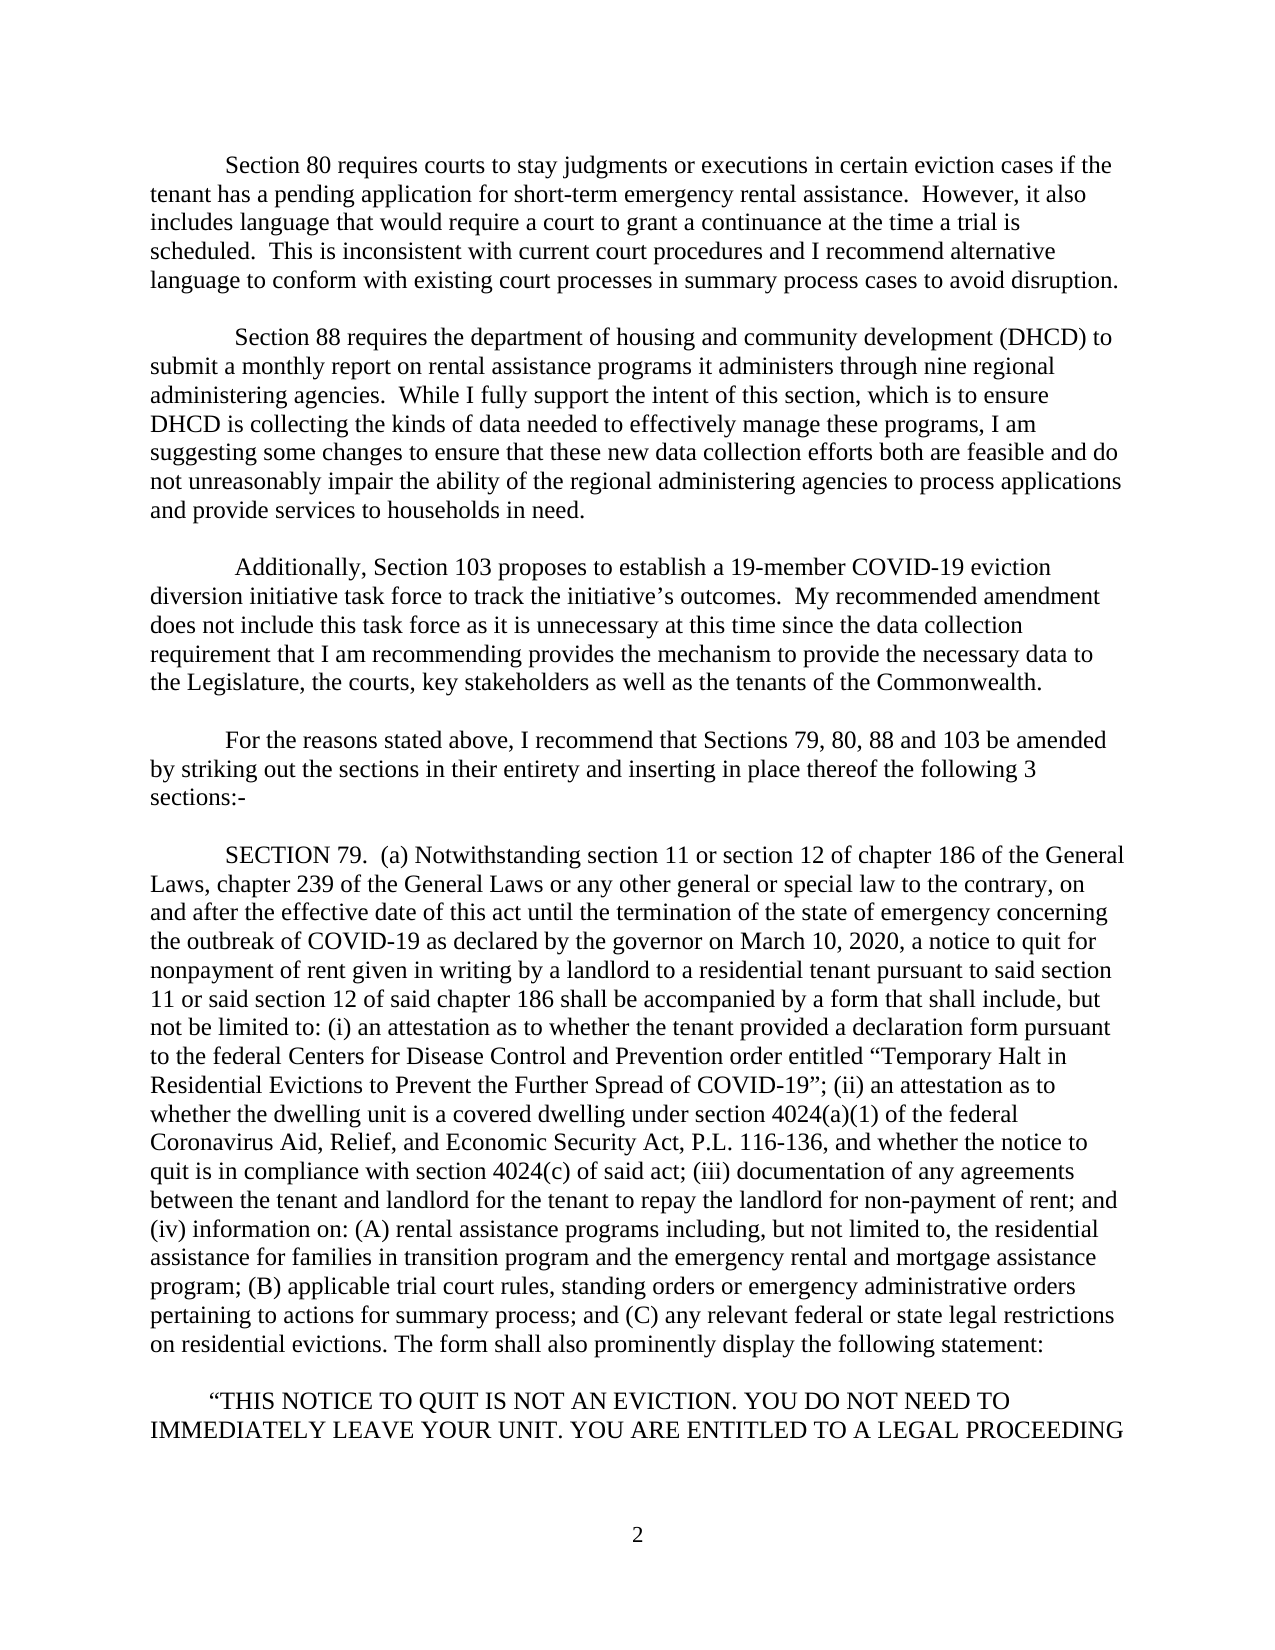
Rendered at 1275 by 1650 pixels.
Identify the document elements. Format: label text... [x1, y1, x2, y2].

text Section 88 requires the department of housing and community development (DHCD) to submit a monthly report on rental assistance programs it administers through nine regional administering agencies. While I fully support the intent of this section, which is to ensure DHCD is collecting the kinds of data needed to effectively manage these programs, I am suggesting some changes to ensure that these new data collection efforts both are feasible and do not unreasonably impair the ability of the regional administering agencies to process applications and provide services to households in need. [150, 322, 1125, 524]
text SECTION 79. (a) Notwithstanding section 11 or section 12 of chapter 186 of the General Laws, chapter 239 of the General Laws or any other general or special law to the contrary, on and after the effective date of this act until the termination of the state of emergency concerning the outbreak of COVID-19 as declared by the governor on March 10, 2020, a notice to quit for nonpayment of rent given in writing by a landlord to a residential tenant pursuant to said section 11 or said section 12 of said chapter 186 shall be accompanied by a form that shall include, but not be limited to: (i) an attestation as to whether the tenant provided a declaration form pursuant to the federal Centers for Disease Control and Prevention order entitled “Temporary Halt in Residential Evictions to Prevent the Further Spread of COVID-19”; (ii) an attestation as to whether the dwelling unit is a covered dwelling under section 4024(a)(1) of the federal Coronavirus Aid, Relief, and Economic Security Act, P.L. 116-136, and whether the notice to quit is in compliance with section 4024(c) of said act; (iii) documentation of any agreements between the tenant and landlord for the tenant to repay the landlord for non-payment of rent; and (iv) information on: (A) rental assistance programs including, but not limited to, the residential assistance for families in transition program and the emergency rental and mortgage assistance program; (B) applicable trial court rules, standing orders or emergency administrative orders pertaining to actions for summary process; and (C) any relevant federal or state legal restrictions on residential evictions. The form shall also prominently display the following statement: [150, 840, 1125, 1357]
text Additionally, Section 103 proposes to establish a 19-member COVID-19 eviction diversion initiative task force to track the initiative’s outcomes. My recommended amendment does not include this task force as it is unnecessary at this time since the data collection requirement that I am recommending provides the mechanism to provide the necessary data to the Legislature, the courts, key stakeholders as well as the tenants of the Commonwealth. [150, 552, 1125, 696]
text For the reasons stated above, I recommend that Sections 79, 80, 88 and 103 be amended by striking out the sections in their entirety and inserting in place thereof the following 3 sections:- [150, 725, 1125, 811]
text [150, 1386, 1125, 1444]
text Section 80 requires courts to stay judgments or executions in certain eviction cases if the tenant has a pending application for short-term emergency rental assistance. However, it also includes language that would require a court to grant a continuance at the time a trial is scheduled. This is inconsistent with current court procedures and I recommend alternative language to conform with existing court processes in summary process cases to avoid disruption. [150, 150, 1125, 294]
